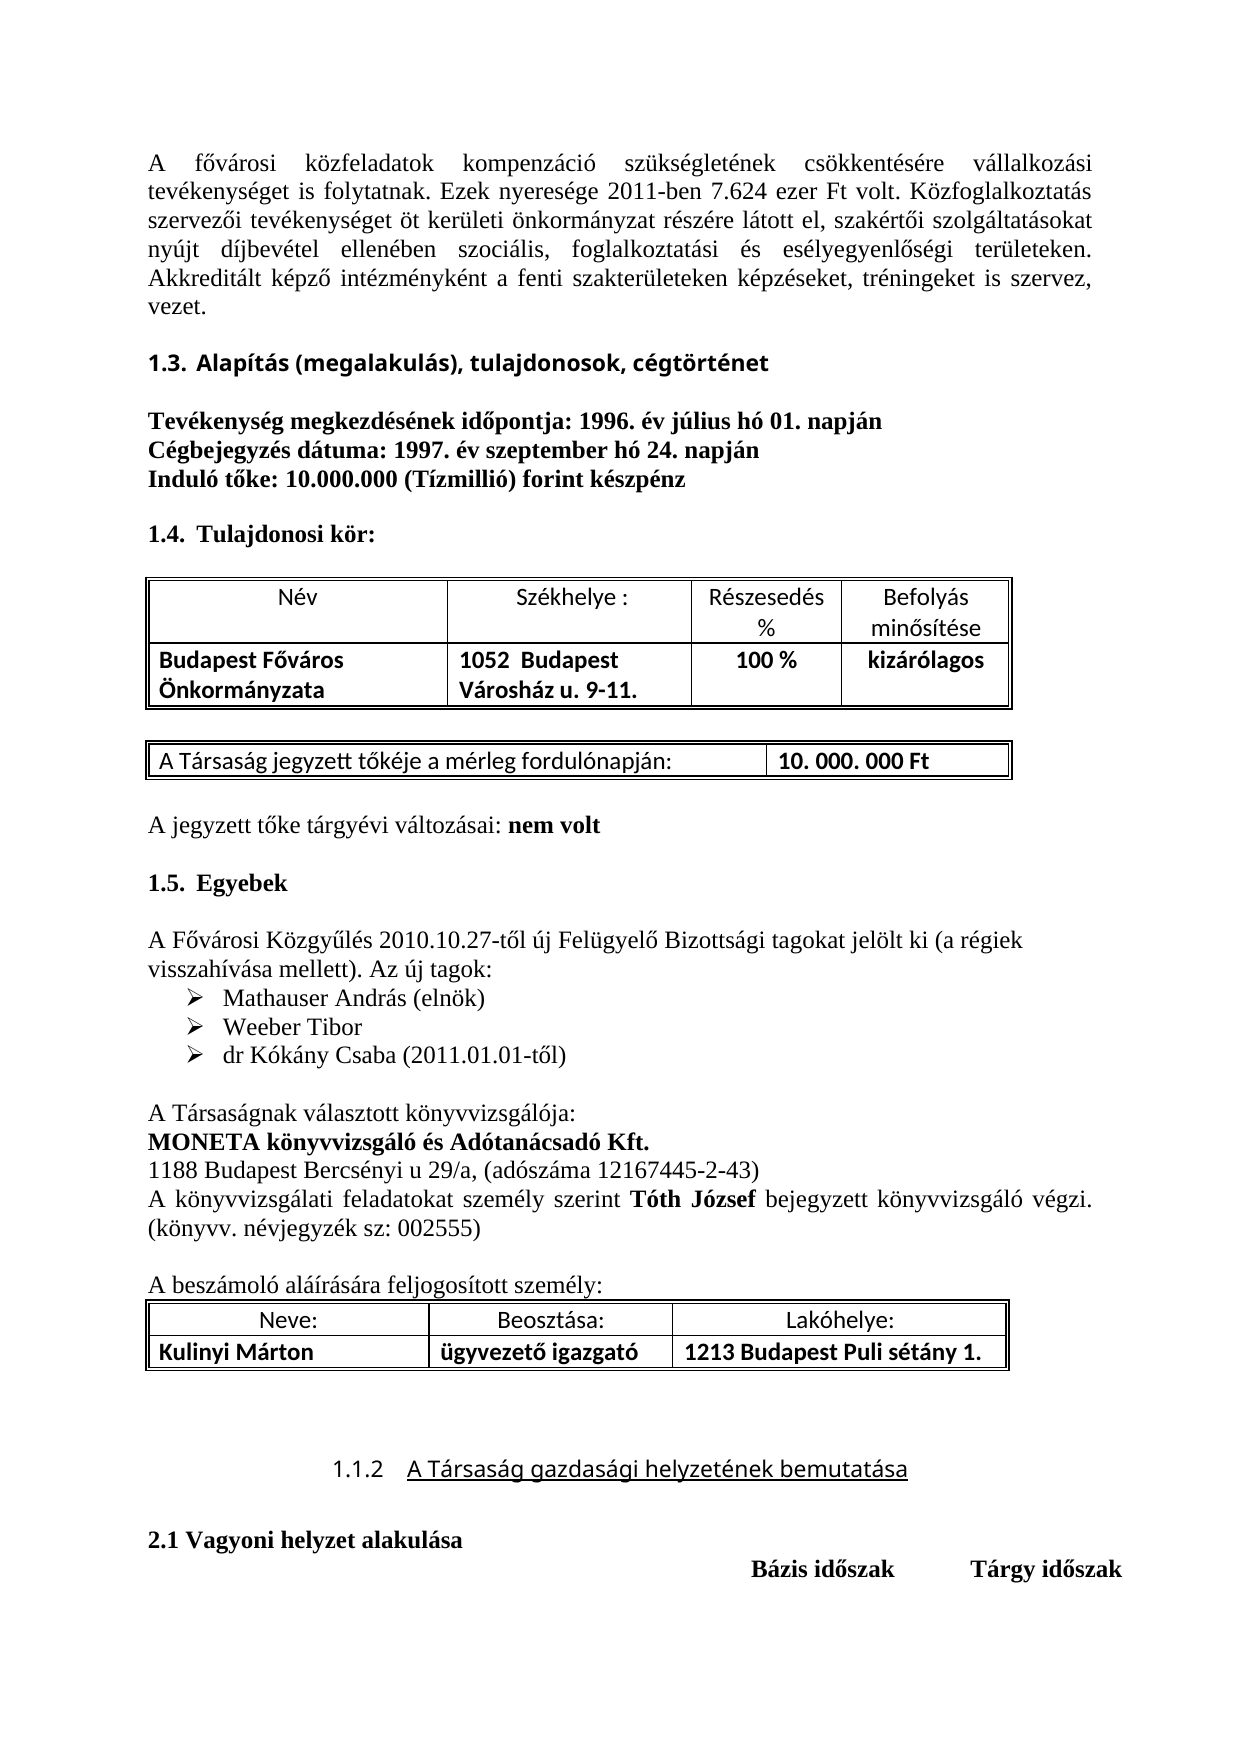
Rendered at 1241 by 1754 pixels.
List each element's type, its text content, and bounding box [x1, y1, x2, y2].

text Bázis időszak Tárgy időszak [148, 1554, 1093, 1582]
text Induló tőke: 10.000.000 (Tízmillió) forint készpénz [148, 464, 1093, 493]
text A fővárosi közfeladatok kompenzáció szükségletének csökkentésére vállalkozási tevékenységet is folytatnak. Ezek nyeresége 2011-ben 7.624 ezer Ft volt. Közfoglalkoztatás szervezői tevékenységet öt kerületi önkormányzat részére látott el, szakértői szolgáltatásokat nyújt díjbevétel ellenében szociális, foglalkoztatási és esélyegyenlőségi területeken. Akkreditált képző intézményként a fenti szakterületeken képzéseket, tréningeket is szervez, vezet. [148, 148, 1093, 320]
list dr Kókány Csaba (2011.01.01-től) [185, 1041, 1093, 1069]
text 1188 Budapest Bercsényi u 29/a, (adószáma 12167445-2-43) [148, 1156, 1093, 1184]
table_header A Társaság jegyzett tőkéje a mérleg fordulónapján: [150, 745, 766, 775]
list Weeber Tibor [185, 1012, 1093, 1041]
list Egyebek [148, 868, 1093, 897]
table_header Részesedés % [692, 581, 841, 642]
table_cell ügyvezető igazgató [430, 1336, 672, 1367]
subtitle A Társaság gazdasági helyzetének bemutatása [148, 1452, 1093, 1484]
text A beszámoló aláírására feljogosított személy: [148, 1271, 1093, 1299]
text A Társaságnak választott könyvvizsgálója: [148, 1098, 1093, 1127]
table_header Befolyás minősítése [842, 581, 1008, 642]
text A Fővárosi Közgyűlés 2010.10.27-től új Felügyelő Bizottsági tagokat jelölt ki (a régiek visszahívása mellett). Az új tagok: [148, 926, 1093, 983]
list Tulajdonosi kör: [148, 519, 1093, 548]
list Mathauser András (elnök) [185, 983, 1093, 1012]
table_header Beosztása: [430, 1304, 672, 1334]
table_header 10. 000. 000 Ft [767, 745, 1008, 775]
text 2.1 Vagyoni helyzet alakulása [148, 1525, 1093, 1554]
list Alapítás (megalakulás), tulajdonosok, cégtörténet [148, 346, 1093, 378]
table_cell Kulinyi Márton [150, 1336, 428, 1367]
text Tevékenység megkezdésének időpontja: 1996. év július hó 01. napján [148, 406, 1093, 435]
table_cell 1052 Budapest Városház u. 9-11. [448, 644, 691, 705]
text A jegyzett tőke tárgyévi változásai: nem volt [148, 811, 1093, 839]
table_cell 100 % [692, 644, 841, 705]
table_header Név [150, 581, 447, 642]
table_header Neve: [150, 1304, 428, 1334]
table_cell Budapest Főváros Önkormányzata [150, 644, 447, 705]
table_cell 1213 Budapest Puli sétány 1. [673, 1336, 1005, 1367]
text MONETA könyvvizsgáló és Adótanácsadó Kft. [148, 1127, 1093, 1156]
table_header Székhelye : [448, 581, 691, 642]
table_header Lakóhelye: [673, 1304, 1005, 1334]
table_cell kizárólagos [842, 644, 1008, 705]
text A könyvvizsgálati feladatokat személy szerint Tóth József bejegyzett könyvvizsgáló végzi. (könyvv. névjegyzék sz: 002555) [148, 1184, 1093, 1242]
text Cégbejegyzés dátuma: 1997. év szeptember hó 24. napján [148, 435, 1093, 464]
